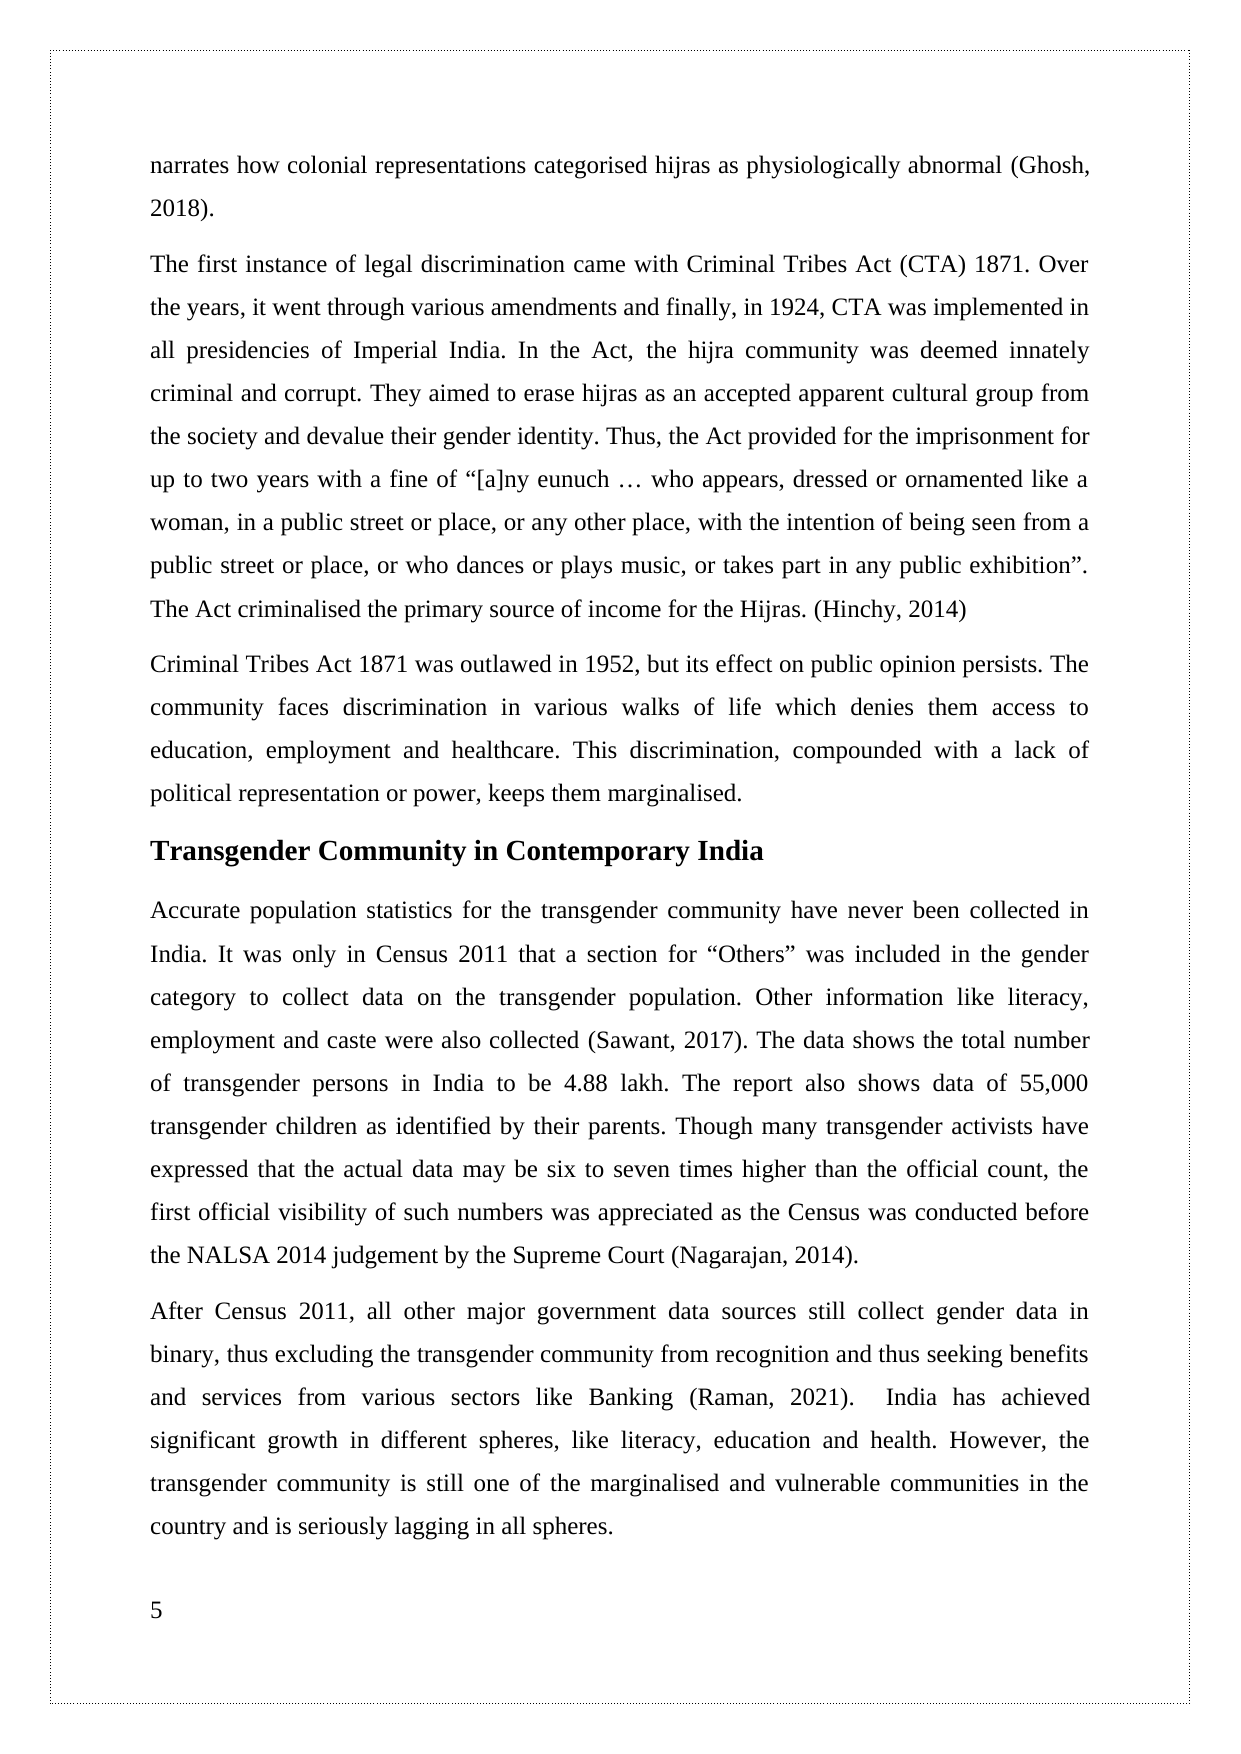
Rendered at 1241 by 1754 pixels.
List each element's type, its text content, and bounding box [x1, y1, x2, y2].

text Accurate population statistics for the transgender community have never been collected in India. It was only in Census 2011 that a section for “Others” was included in the gender category to collect data on the transgender population. Other information like literacy, employment and caste were also collected . The data shows the total number of transgender persons in India to be 4.88 lakh. The report also shows data of 55,000 transgender children as identified by their parents. Though many transgender activists have expressed that the actual data may be six to seven times higher than the official count, the first official visibility of such numbers was appreciated as the Census was conducted before the NALSA 2014 judgement by the Supreme Court . [150, 896, 1090, 1269]
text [150, 150, 1090, 222]
text After Census 2011, all other major government data sources still collect gender data in binary, thus excluding the transgender community from recognition and thus seeking benefits and services from various sectors like Banking . India has achieved significant growth in different spheres, like literacy, education and health. However, the transgender community is still one of the marginalised and vulnerable communities in the country and is seriously lagging in all spheres. [150, 1296, 1090, 1540]
text Criminal Tribes Act 1871 was outlawed in 1952, but its effect on public opinion persists. The community faces discrimination in various walks of life which denies them access to education, employment and healthcare. This discrimination, compounded with a lack of political representation or power, keeps them marginalised. [150, 649, 1090, 807]
text The first instance of legal discrimination came with Criminal Tribes Act (CTA) 1871. Over the years, it went through various amendments and finally, in 1924, CTA was implemented in all presidencies of Imperial India. In the Act, the hijra community was deemed innately criminal and corrupt. They aimed to erase hijras as an accepted apparent cultural group from the society and devalue their gender identity. Thus, the Act provided for the imprisonment for up to two years with a fine of “[a]ny eunuch … who appears, dressed or ornamented like a woman, in a public street or place, or any other place, with the intention of being seen from a public street or place, or who dances or plays music, or takes part in any public exhibition”. The Act criminalised the primary source of income for the Hijras. [150, 249, 1090, 622]
subtitle Transgender Community in Contemporary India [150, 833, 1090, 867]
